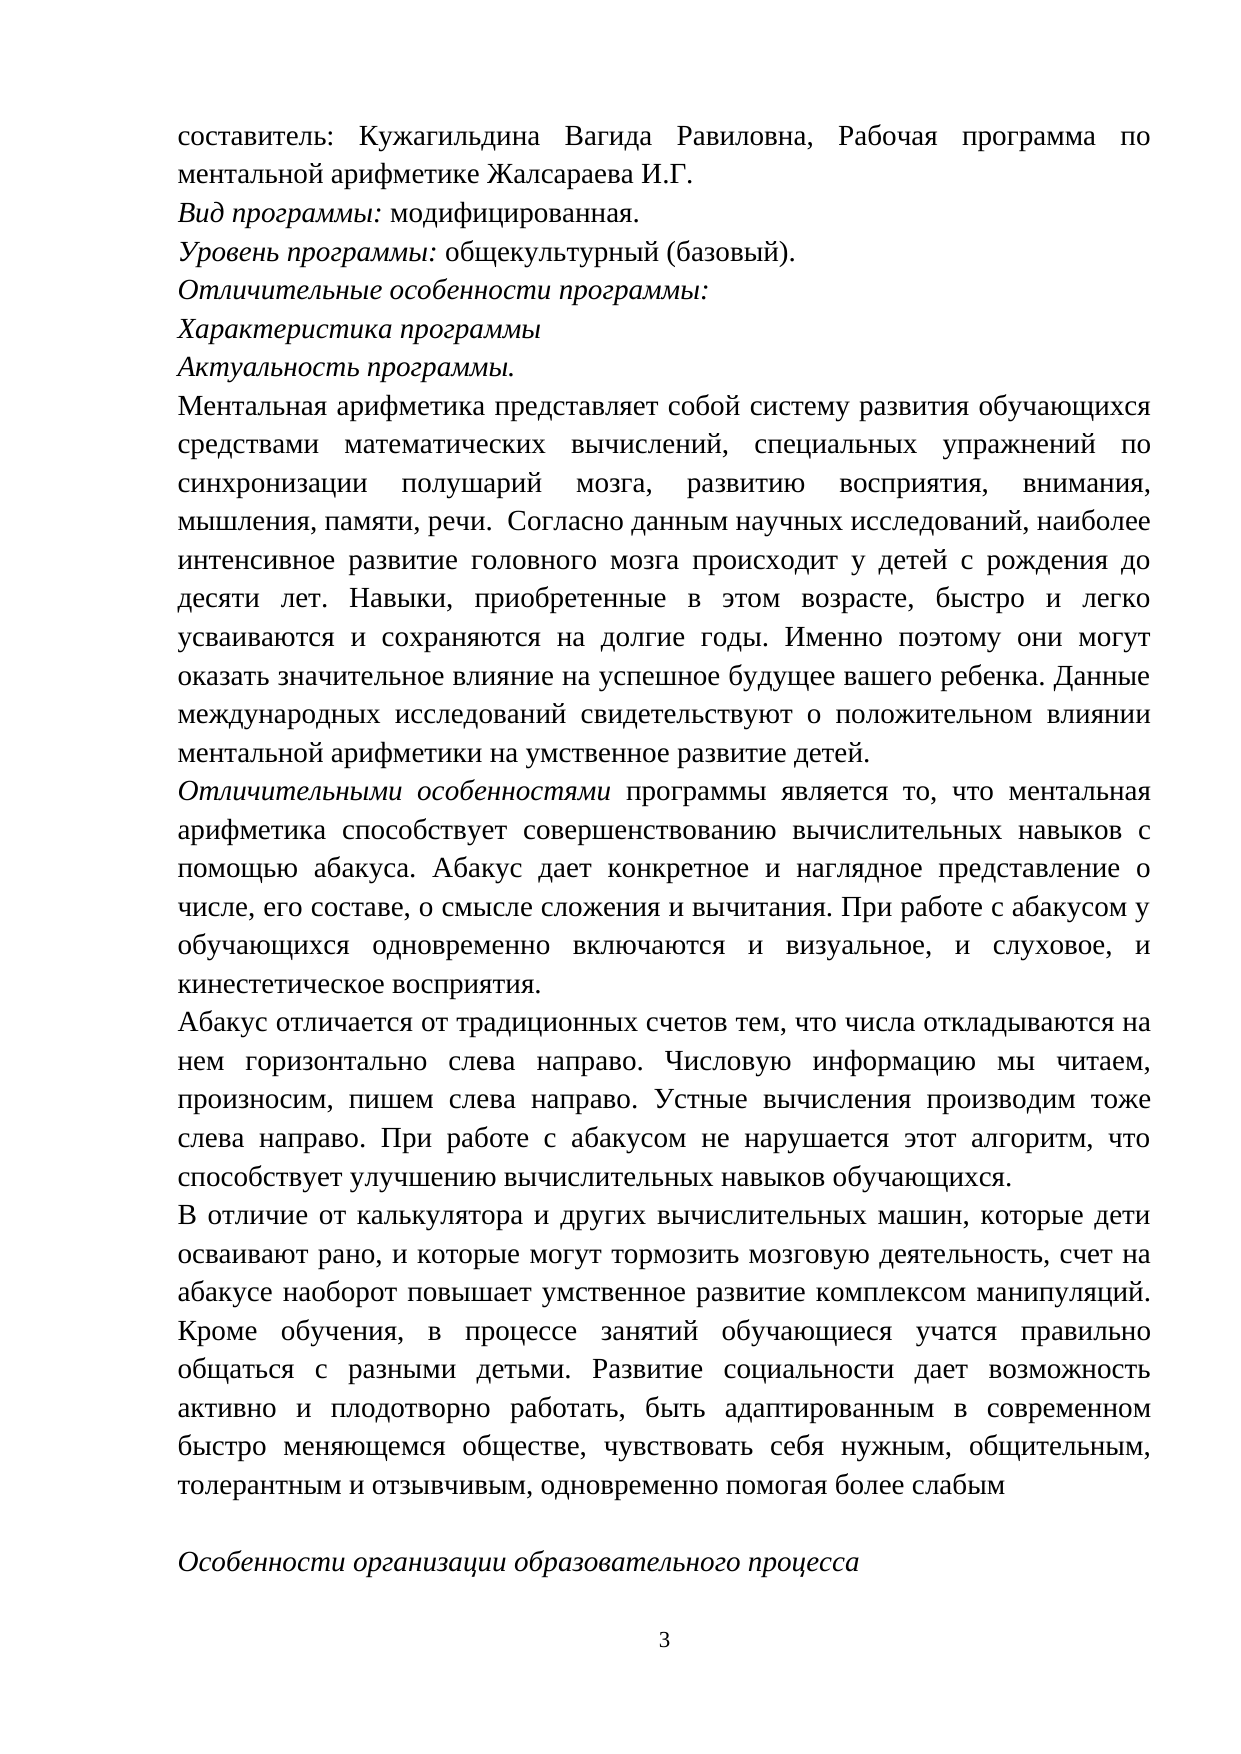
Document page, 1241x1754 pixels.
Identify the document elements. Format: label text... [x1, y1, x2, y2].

text Абакус отличается от традиционных счетов тем, что числа откладываются на нем горизонтально слева направо. Числовую информацию мы читаем, произносим, пишем слева направо. Устные вычисления производим тоже слева направо. При работе с абакусом не нарушается этот алгоритм, что способствует улучшению вычислительных навыков обучающихся. [177, 1004, 1152, 1192]
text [177, 118, 1152, 190]
text Отличительные особенности программы: [177, 272, 1152, 306]
text Особенности организации образовательного процесса [177, 1544, 1152, 1578]
text Уровень программы: общекультурный (базовый). [177, 234, 1152, 267]
text Актуальность программы. [177, 349, 1152, 383]
text Отличительными особенностями программы является то, что ментальная арифметика способствует совершенствованию вычислительных навыков с помощью абакуса. Абакус дает конкретное и наглядное представление о числе, его составе, о смысле сложения и вычитания. При работе с абакусом у обучающихся одновременно включаются и визуальное, и слуховое, и кинестетическое восприятия. [177, 773, 1152, 999]
text Характеристика программы [177, 311, 1152, 344]
text В отличие от калькулятора и других вычислительных машин, которые дети осваивают рано, и которые могут тормозить мозговую деятельность, счет на абакусе наоборот повышает умственное развитие комплексом манипуляций. Кроме обучения, в процессе занятий обучающиеся учатся правильно общаться с разными детьми. Развитие социальности дает возможность активно и плодотворно работать, быть адаптированным в современном быстро меняющемся обществе, чувствовать себя нужным, общительным, толерантным и отзывчивым, одновременно помогая более слабым [177, 1197, 1152, 1501]
text Вид программы: модифицированная. [177, 195, 1152, 229]
text Ментальная арифметика представляет собой систему развития обучающихся средствами математических вычислений, специальных упражнений по синхронизации полушарий мозга, развитию восприятия, внимания, мышления, памяти, речи. Согласно данным научных исследований, наиболее интенсивное развитие головного мозга происходит у детей с рождения до десяти лет. Навыки, приобретенные в этом возрасте, быстро и легко усваиваются и сохраняются на долгие годы. Именно поэтому они могут оказать значительное влияние на успешное будущее вашего ребенка. Данные международных исследований свидетельствуют о положительном влиянии ментальной арифметики на умственное развитие детей. [177, 388, 1152, 768]
